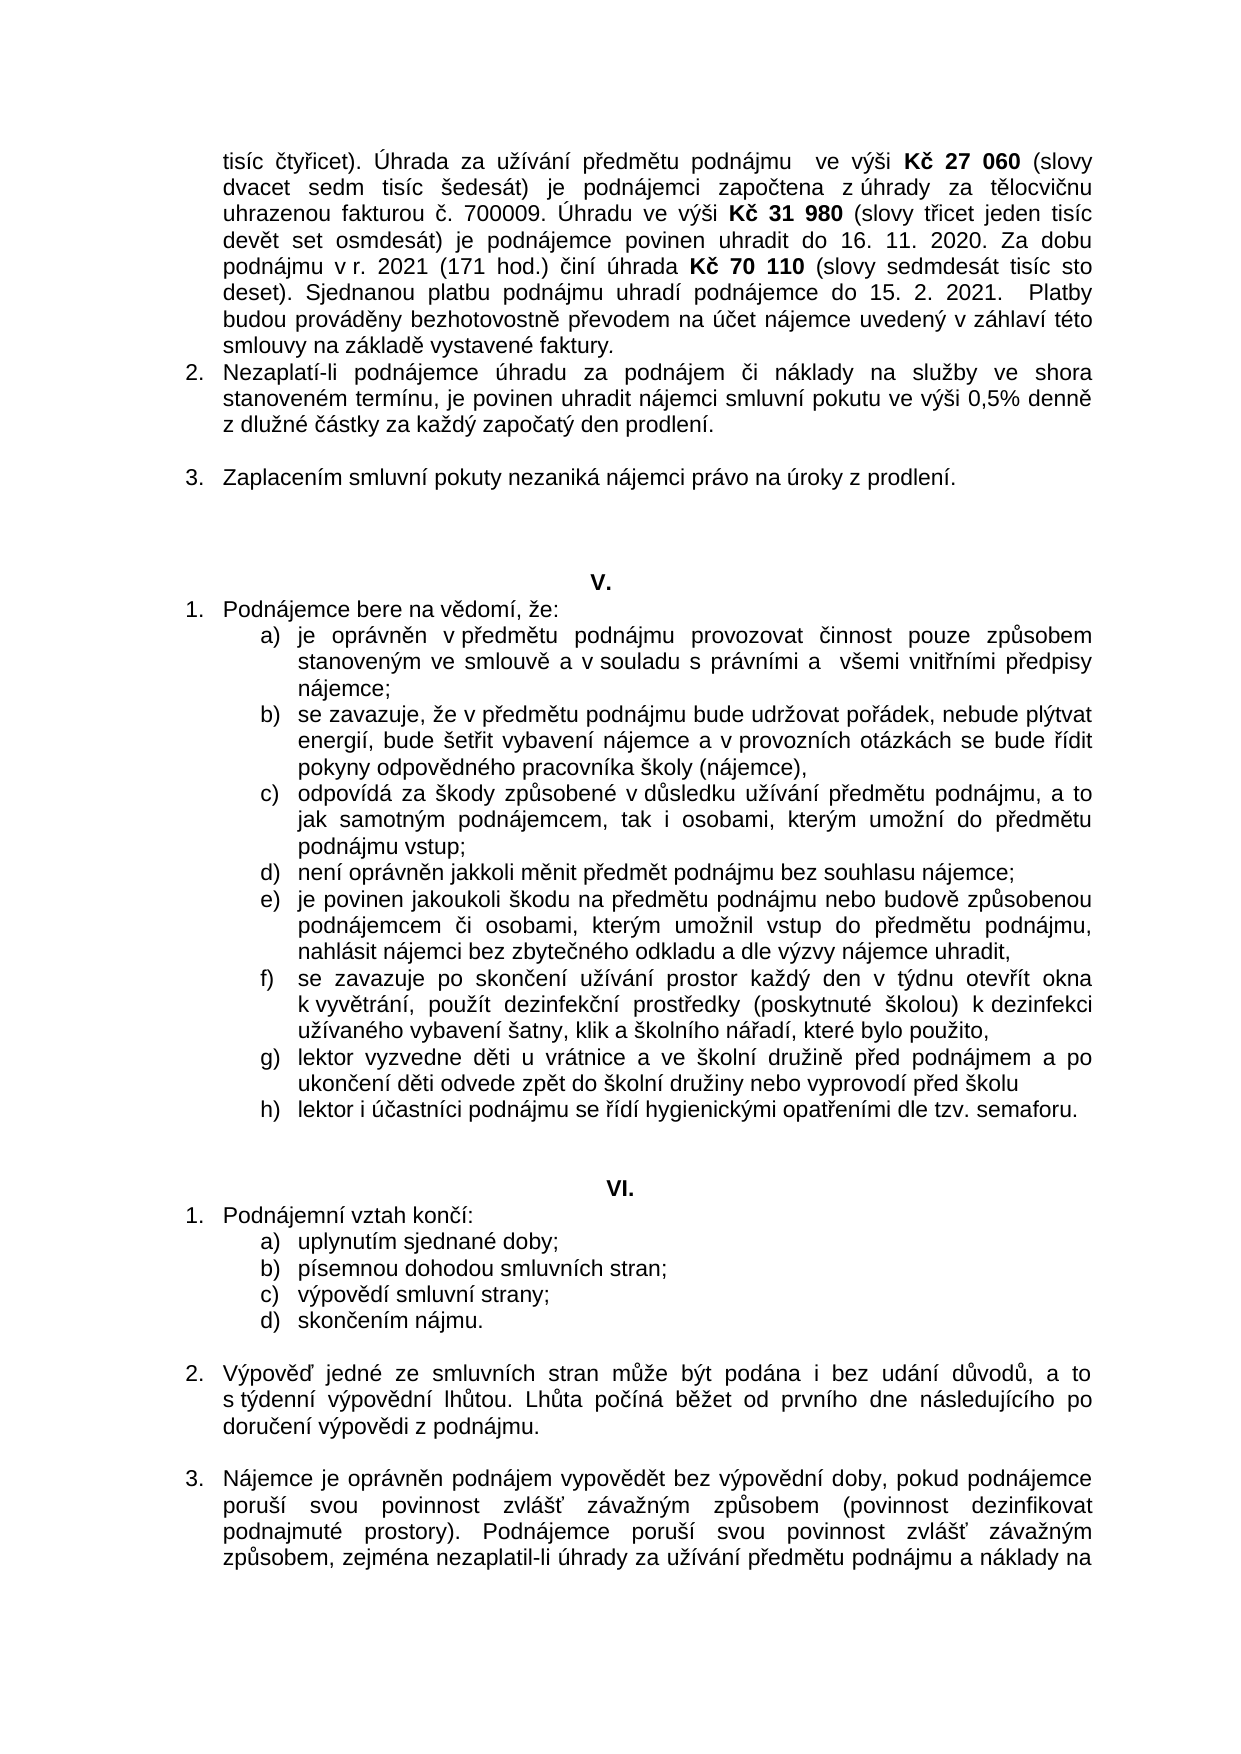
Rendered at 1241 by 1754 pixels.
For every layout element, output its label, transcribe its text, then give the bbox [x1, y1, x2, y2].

list výpovědí smluvní strany; [260, 1281, 1093, 1307]
list není oprávněn jakkoli měnit předmět podnájmu bez souhlasu nájemce; [260, 859, 1093, 886]
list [185, 1465, 1093, 1571]
list Podnájemce bere na vědomí, že: [185, 596, 1093, 622]
text VI. [148, 1175, 1093, 1202]
list skončením nájmu. [260, 1307, 1093, 1333]
list lektor i účastníci podnájmu se řídí hygienickými opatřeními dle tzv. semaforu. [260, 1096, 1093, 1123]
list se zavazuje, že v předmětu podnájmu bude udržovat pořádek, nebude plýtvat energií, bude šetřit vybavení nájemce a v provozních otázkách se bude řídit pokyny odpovědného pracovníka školy (nájemce), [260, 701, 1093, 780]
list lektor vyzvedne děti u vrátnice a ve školní družině před podnájmem a po ukončení děti odvede zpět do školní družiny nebo vyprovodí před školu [260, 1044, 1093, 1096]
list Zaplacením smluvní pokuty nezaniká nájemci právo na úroky z prodlení. [185, 464, 1093, 490]
list je oprávněn v předmětu podnájmu provozovat činnost pouze způsobem stanoveným ve smlouvě a v souladu s právními a všemi vnitřními předpisy nájemce; [260, 622, 1093, 701]
list písemnou dohodou smluvních stran; [260, 1254, 1093, 1281]
text V. [516, 569, 1093, 596]
list uplynutím sjednané doby; [260, 1228, 1093, 1254]
list se zavazuje po skončení užívání prostor každý den v týdnu otevřít okna k vyvětrání, použít dezinfekční prostředky (poskytnuté školou) k dezinfekci užívaného vybavení šatny, klik a školního nářadí, které bylo použito, [260, 964, 1093, 1044]
list Podnájemní vztah končí: [185, 1202, 1093, 1228]
list je povinen jakoukoli škodu na předmětu podnájmu nebo budově způsobenou podnájemcem či osobami, kterým umožnil vstup do předmětu podnájmu, nahlásit nájemci bez zbytečného odkladu a dle výzvy nájemce uhradit, [260, 886, 1093, 964]
list Nezaplatí-li podnájemce úhradu za podnájem či náklady na služby ve shora stanoveném termínu, je povinen uhradit nájemci smluvní pokutu ve výši 0,5% denně z dlužné částky za každý započatý den prodlení. [185, 358, 1093, 437]
list Výpověď jedné ze smluvních stran může být podána i bez udání důvodů, a to s týdenní výpovědní lhůtou. Lhůta počíná běžet od prvního dne následujícího po doručení výpovědi z podnájmu. [185, 1360, 1093, 1439]
list odpovídá za škody způsobené v důsledku užívání předmětu podnájmu, a to jak samotným podnájemcem, tak i osobami, kterým umožní do předmětu podnájmu vstup; [260, 780, 1093, 859]
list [185, 148, 1093, 358]
